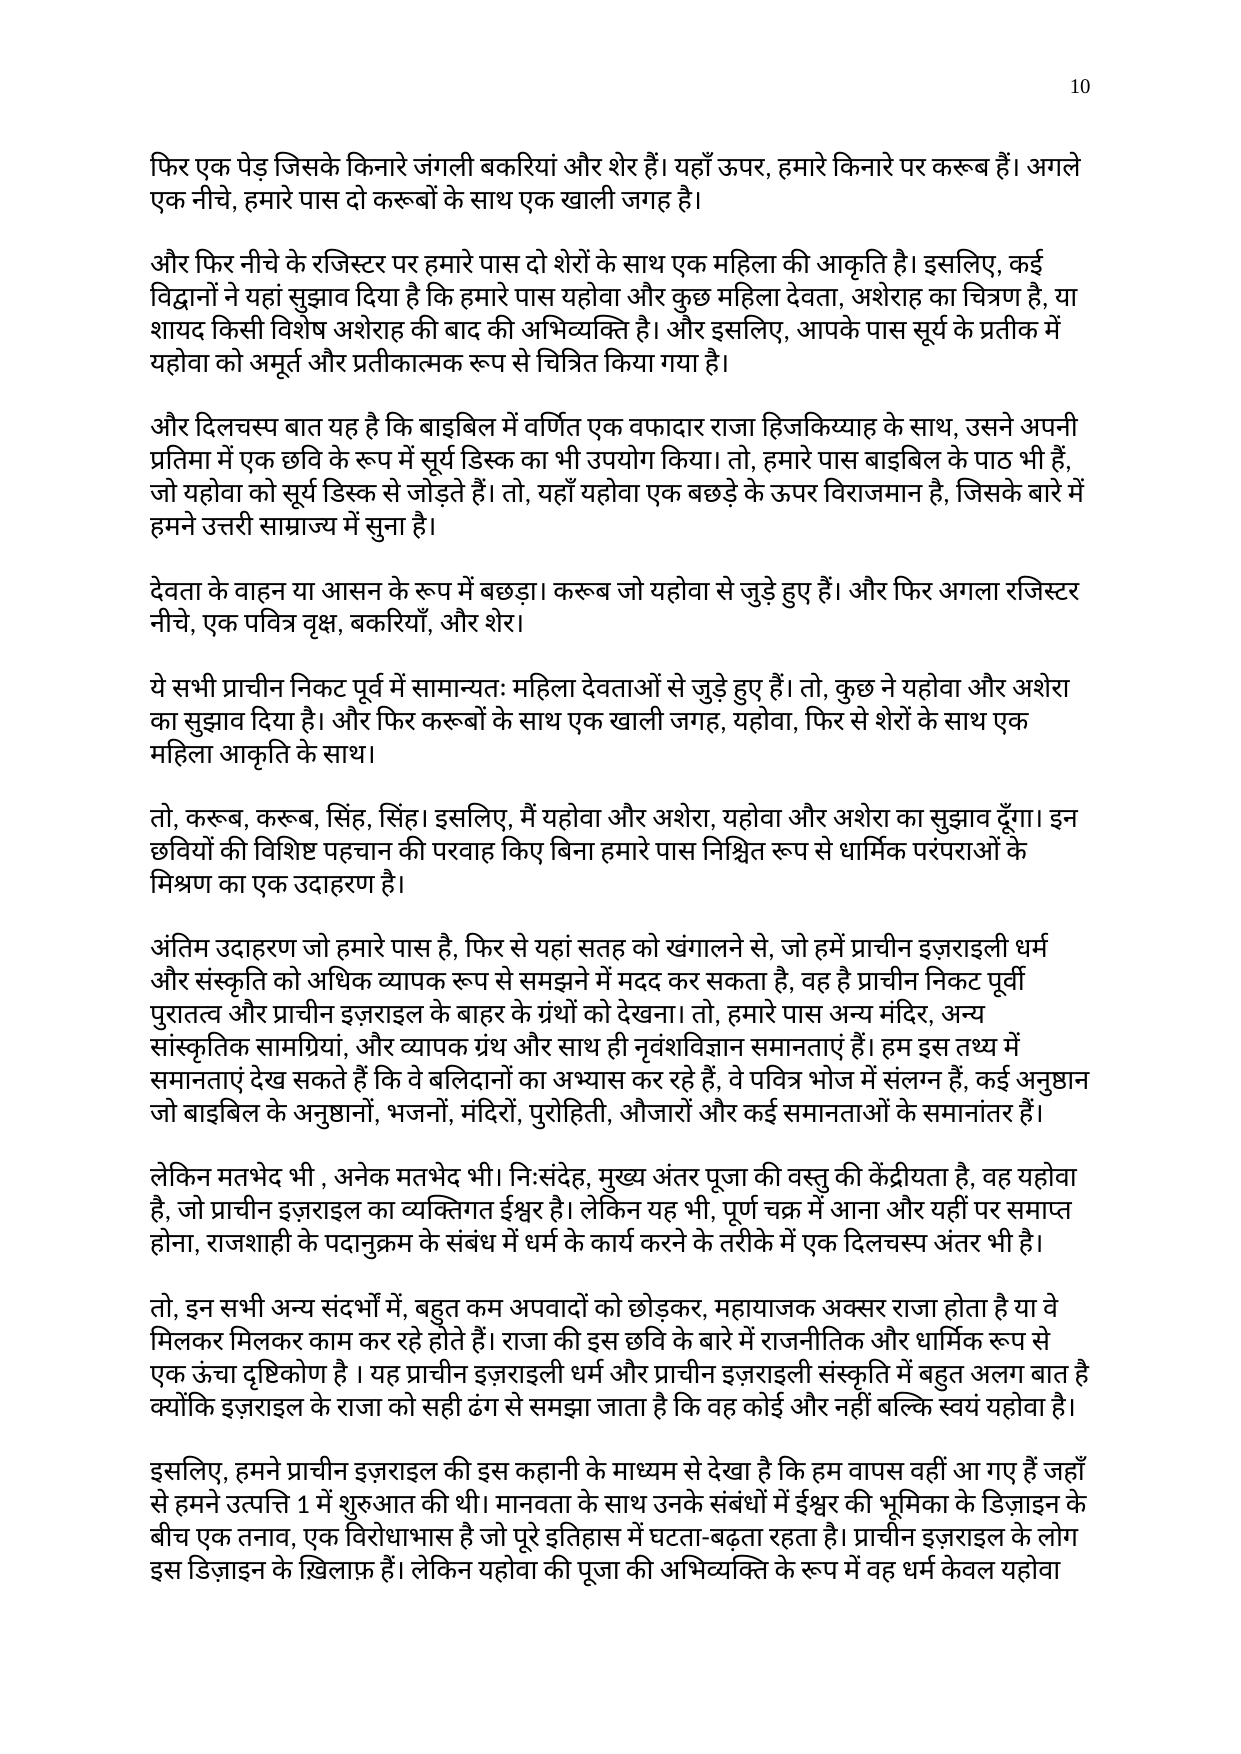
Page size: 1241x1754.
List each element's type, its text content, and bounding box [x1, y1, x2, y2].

text लेकिन मतभेद भी , अनेक मतभेद भी। निःसंदेह, मुख्य अंतर पूजा की वस्तु की केंद्रीयता है, वह यहोवा है, जो प्राचीन इज़राइल का व्यक्तिगत ईश्वर है। लेकिन यह भी, पूर्ण चक्र में आना और यहीं पर समाप्त होना, राजशाही के पदानुक्रम के संबंध में धर्म के कार्य करने के तरीके में एक दिलचस्प अंतर भी है। [150, 1161, 1090, 1259]
text और दिलचस्प बात यह है कि बाइबिल में वर्णित एक वफादार राजा हिजकिय्याह के साथ, उसने अपनी प्रतिमा में एक छवि के रूप में सूर्य डिस्क का भी उपयोग किया। तो, हमारे पास बाइबिल के पाठ भी हैं, जो यहोवा को सूर्य डिस्क से जोड़ते हैं। तो, यहाँ यहोवा एक बछड़े के ऊपर विराजमान है, जिसके बारे में हमने उत्तरी साम्राज्य में सुना है। [150, 410, 1090, 542]
text देवता के वाहन या आसन के रूप में बछड़ा। करूब जो यहोवा से जुड़े हुए हैं। और फिर अगला रजिस्टर नीचे, एक पवित्र वृक्ष, बकरियाँ, और शेर। [150, 574, 1090, 640]
text ये सभी प्राचीन निकट पूर्व में सामान्यतः महिला देवताओं से जुड़े हुए हैं। तो, कुछ ने यहोवा और अशेरा का सुझाव दिया है। और फिर करूबों के साथ एक खाली जगह, यहोवा, फिर से शेरों के साथ एक महिला आकृति के साथ। [150, 671, 1090, 770]
text तो, करूब, करूब, सिंह, सिंह। इसलिए, मैं यहोवा और अशेरा, यहोवा और अशेरा का सुझाव दूँगा। इन छवियों की विशिष्ट पहचान की परवाह किए बिना हमारे पास निश्चित रूप से धार्मिक परंपराओं के मिश्रण का एक उदाहरण है। [150, 801, 1090, 900]
text अंतिम उदाहरण जो हमारे पास है, फिर से यहां सतह को खंगालने से, जो हमें प्राचीन इज़राइली धर्म और संस्कृति को अधिक व्यापक रूप से समझने में मदद कर सकता है, वह है प्राचीन निकट पूर्वी पुरातत्व और प्राचीन इज़राइल के बाहर के ग्रंथों को देखना। तो, हमारे पास अन्य मंदिर, अन्य सांस्कृतिक सामग्रियां, और व्यापक ग्रंथ और साथ ही नृवंशविज्ञान समानताएं हैं। हम इस तथ्य में समानताएं देख सकते हैं कि वे बलिदानों का अभ्यास कर रहे हैं, वे पवित्र भोज में संलग्न हैं, कई अनुष्ठान जो बाइबिल के अनुष्ठानों, भजनों, मंदिरों, पुरोहिती, औजारों और कई समानताओं के समानांतर हैं। [150, 931, 1090, 1129]
text तो, इन सभी अन्य संदर्भों में, बहुत कम अपवादों को छोड़कर, महायाजक अक्सर राजा होता है या वे मिलकर मिलकर काम कर रहे होते हैं। राजा की इस छवि के बारे में राजनीतिक और धार्मिक रूप से एक ऊंचा दृष्टिकोण है । यह प्राचीन इज़राइली धर्म और प्राचीन इज़राइली संस्कृति में बहुत अलग बात है क्योंकि इज़राइल के राजा को सही ढंग से समझा जाता है कि वह कोई और नहीं बल्कि स्वयं यहोवा है। [150, 1291, 1090, 1423]
text फिर एक पेड़ जिसके किनारे जंगली बकरियां और शेर हैं। यहाँ ऊपर, हमारे किनारे पर करूब हैं। अगले एक नीचे, हमारे पास दो करूबों के साथ एक खाली जगह है। [150, 150, 1090, 216]
text और फिर नीचे के रजिस्टर पर हमारे पास दो शेरों के साथ एक महिला की आकृति है। इसलिए, कई विद्वानों ने यहां सुझाव दिया है कि हमारे पास यहोवा और कुछ महिला देवता, अशेराह का चित्रण है, या शायद किसी विशेष अशेराह की बाद की अभिव्यक्ति है। और इसलिए, आपके पास सूर्य के प्रतीक में यहोवा को अमूर्त और प्रतीकात्मक रूप से चित्रित किया गया है। [150, 247, 1090, 379]
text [150, 1454, 1090, 1586]
